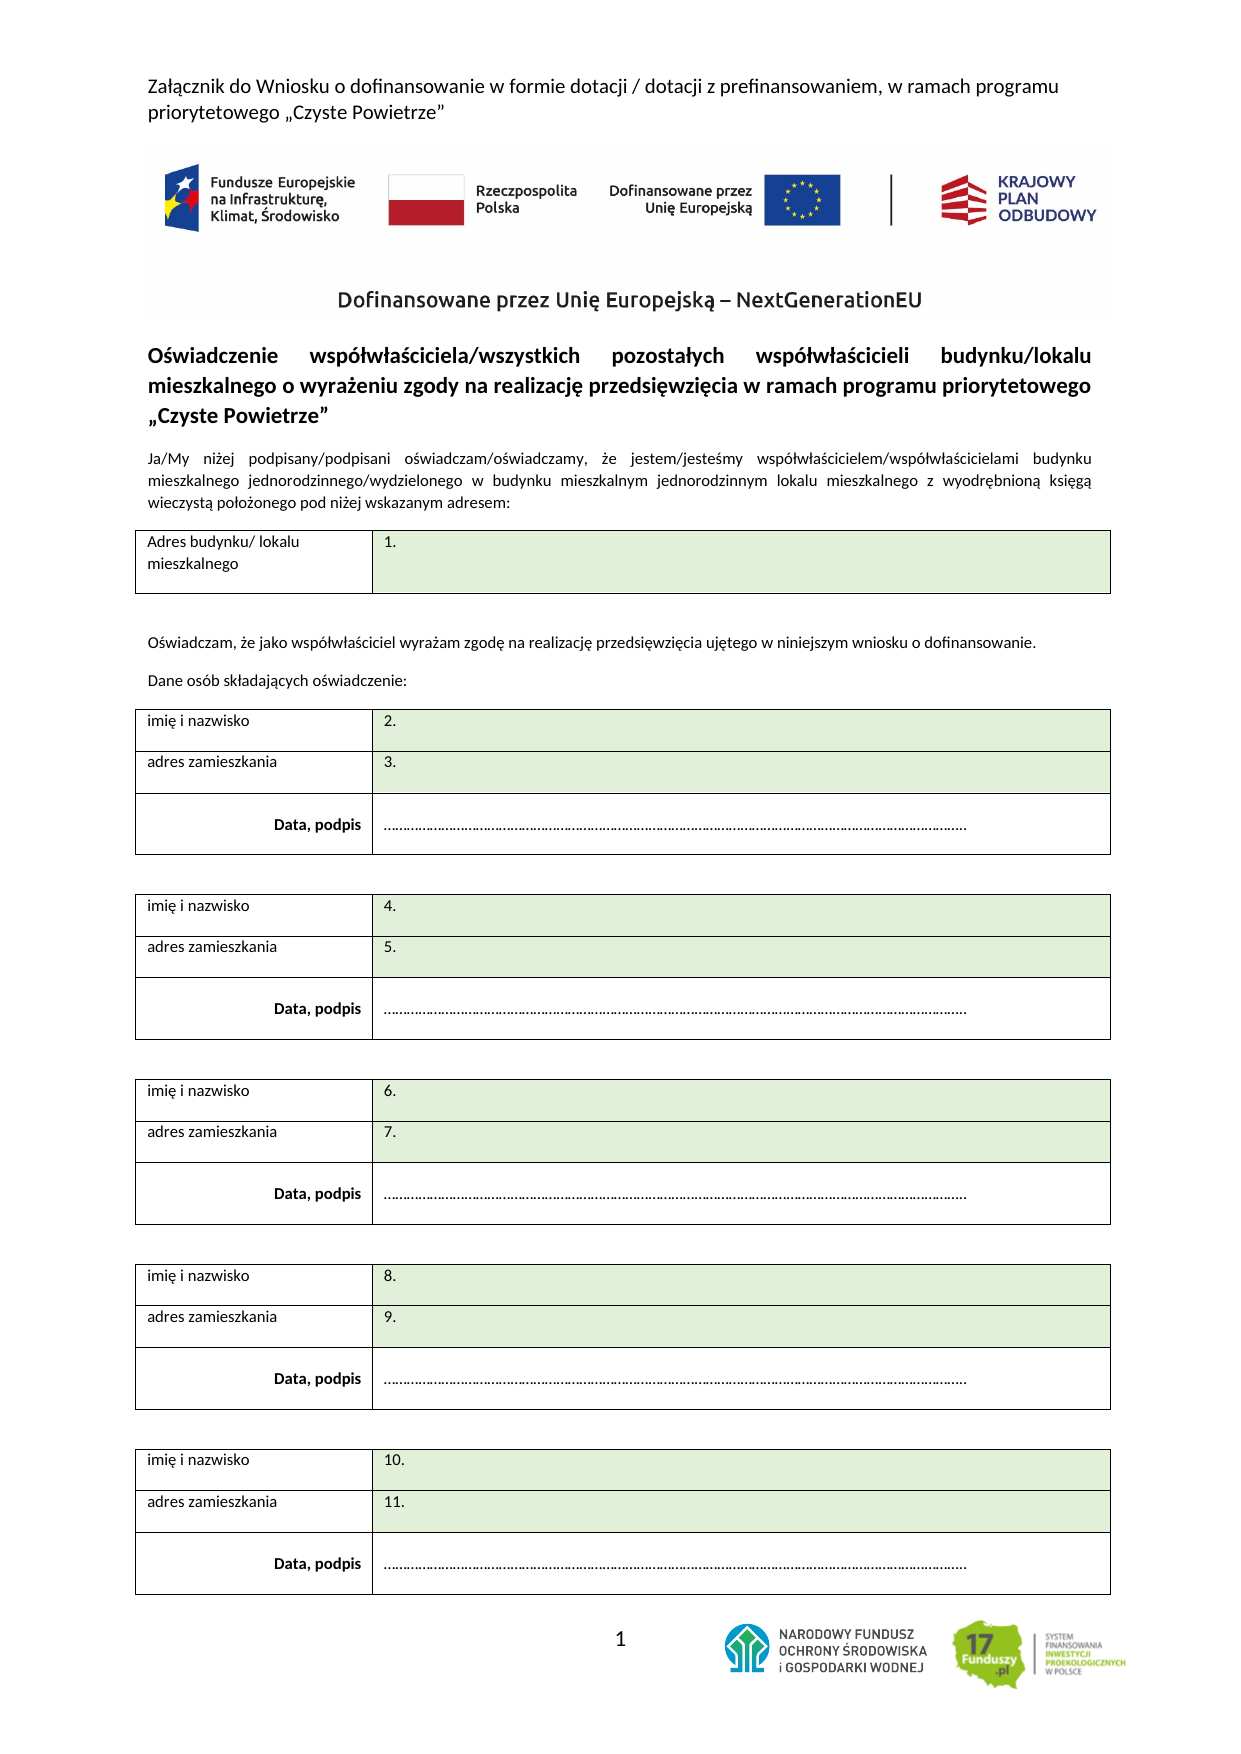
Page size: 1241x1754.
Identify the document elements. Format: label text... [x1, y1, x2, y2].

text Oświadczam, że jako współwłaściciel wyrażam zgodę na realizację przedsięwzięcia ujętego w niniejszym wniosku o dofinansowanie. [148, 632, 1093, 652]
text Oświadczenie współwłaściciela/wszystkich pozostałych współwłaścicieli budynku/lokalu mieszkalnego o wyrażeniu zgody na realizację przedsięwzięcia w ramach programu priorytetowego „Czyste Powietrze” [148, 341, 1093, 429]
table_cell Data, podpis [136, 1163, 372, 1224]
table_cell 3. [373, 752, 1110, 792]
table_cell adres zamieszkania [136, 1306, 372, 1347]
table_header imię i nazwisko [136, 1450, 372, 1490]
table_header 6. [373, 1080, 1110, 1121]
table_cell Data, podpis [136, 1348, 372, 1409]
table_cell 5. [373, 937, 1110, 977]
table_cell adres zamieszkania [136, 1491, 372, 1532]
table_cell adres zamieszkania [136, 752, 372, 792]
table_header 4. [373, 895, 1110, 936]
table_cell 11. [373, 1491, 1110, 1532]
text Dane osób składających oświadczenie: [148, 671, 1093, 691]
table_cell adres zamieszkania [136, 937, 372, 977]
table_header 8. [373, 1265, 1110, 1305]
table_cell 9. [373, 1306, 1110, 1347]
table_header imię i nazwisko [136, 710, 372, 751]
table_cell …………………………………………………………………………………………………………………………………….. [373, 1533, 1110, 1594]
table_cell Data, podpis [136, 1533, 372, 1594]
table_cell Data, podpis [136, 978, 372, 1039]
table_header 10. [373, 1450, 1110, 1490]
table_cell 7. [373, 1122, 1110, 1162]
table_header Adres budynku/ lokalu mieszkalnego [136, 531, 372, 592]
table_header imię i nazwisko [136, 1265, 372, 1305]
table_cell …………………………………………………………………………………………………………………………………….. [373, 1163, 1110, 1224]
table_header 1. [373, 531, 1110, 592]
picture [691, 1613, 1126, 1692]
picture [147, 147, 1112, 322]
table_cell …………………………………………………………………………………………………………………………………….. [373, 794, 1110, 854]
table_header imię i nazwisko [136, 1080, 372, 1121]
table_cell …………………………………………………………………………………………………………………………………….. [373, 978, 1110, 1039]
table_header imię i nazwisko [136, 895, 372, 936]
table_cell …………………………………………………………………………………………………………………………………….. [373, 1348, 1110, 1409]
table_cell Data, podpis [136, 794, 372, 854]
text Ja/My niżej podpisany/podpisani oświadczam/oświadczamy, że jestem/jesteśmy współwłaścicielem/współwłaścicielami budynku mieszkalnego jednorodzinnego/wydzielonego w budynku mieszkalnym jednorodzinnym lokalu mieszkalnego z wyodrębnioną księgą wieczystą położonego pod niżej wskazanym adresem: [148, 448, 1093, 512]
table_header 2. [373, 710, 1110, 751]
table_cell adres zamieszkania [136, 1122, 372, 1162]
